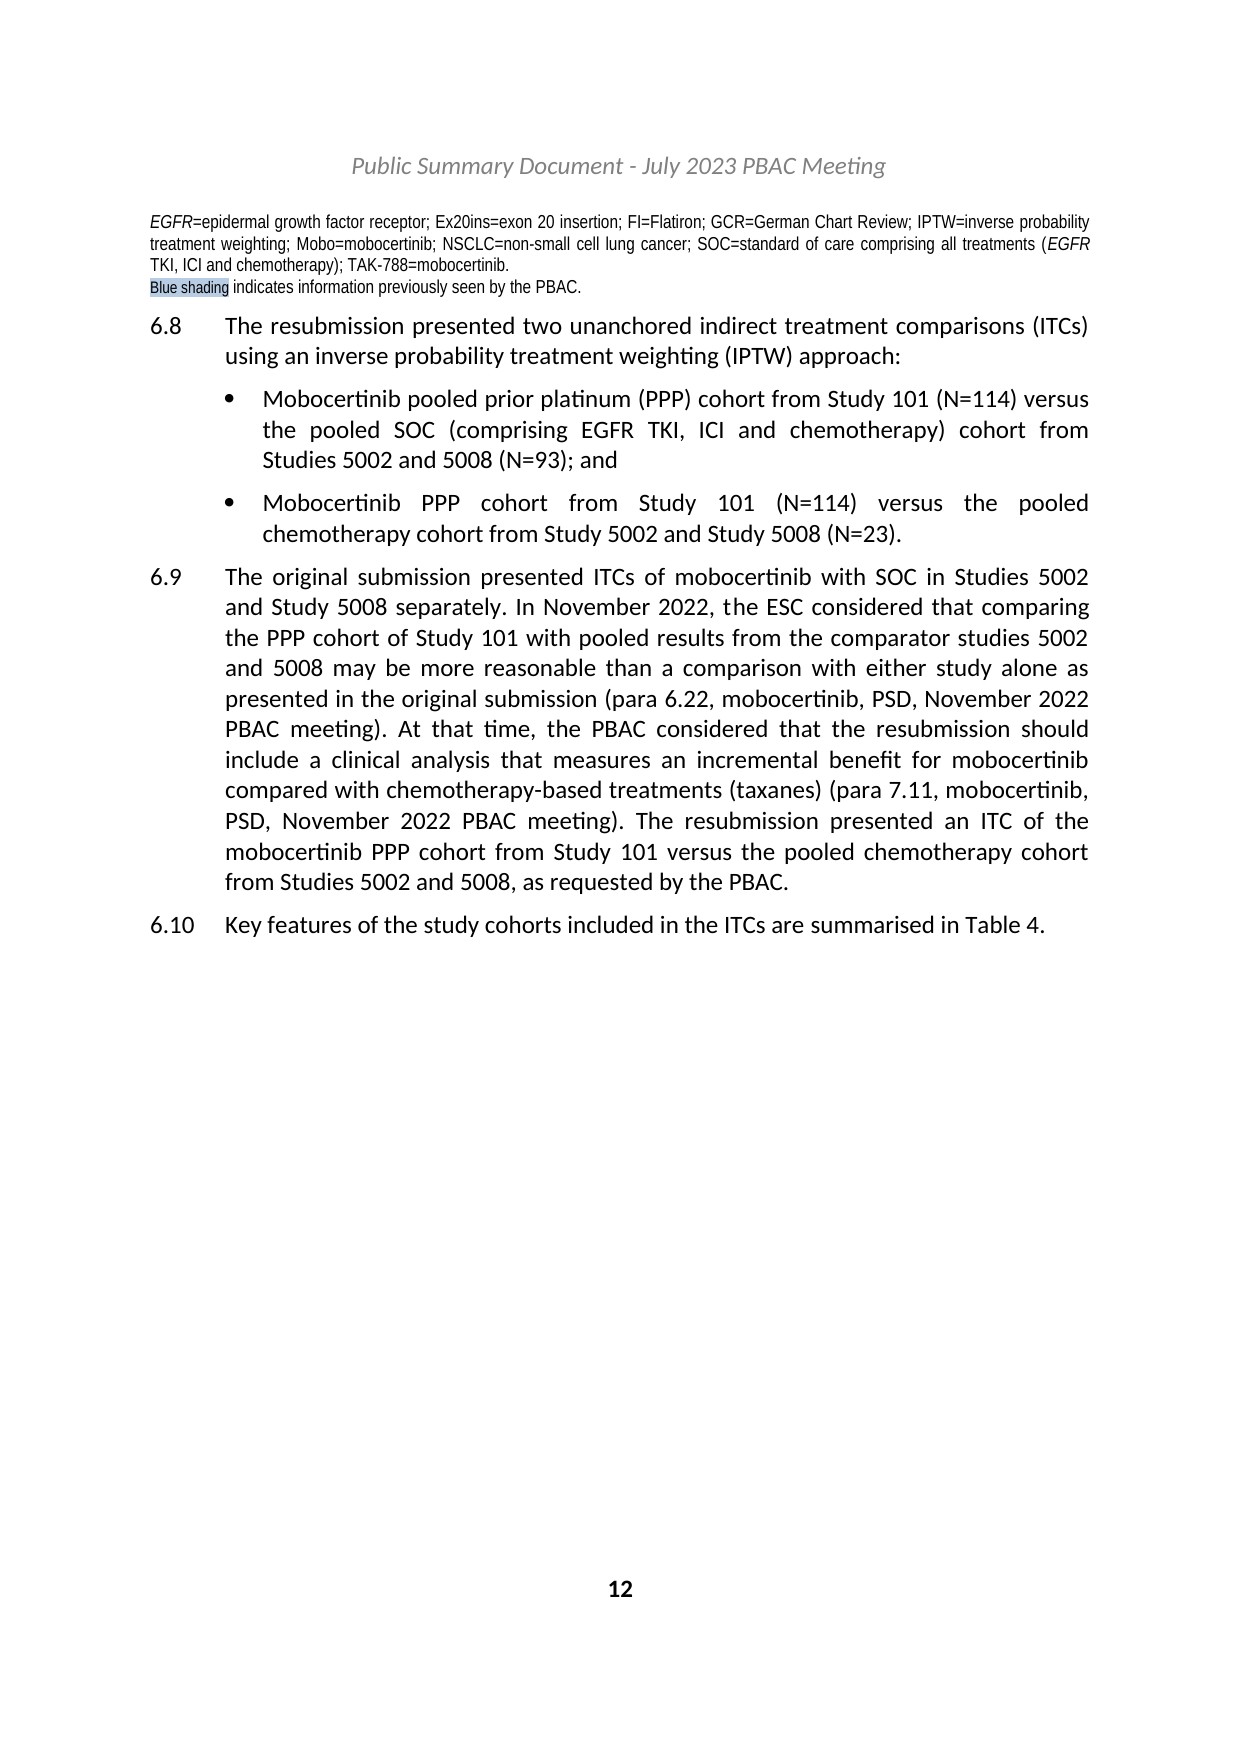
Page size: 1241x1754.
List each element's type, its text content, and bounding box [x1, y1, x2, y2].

list The resubmission presented two unanchored indirect treatment comparisons (ITCs) using an inverse probability treatment weighting (IPTW) approach: [150, 310, 1090, 371]
text EGFR=epidermal growth factor receptor; Ex20ins=exon 20 insertion; FI=Flatiron; GCR=German Chart Review; IPTW=inverse probability treatment weighting; Mobo=mobocertinib; NSCLC=non-small cell lung cancer; SOC=standard of care comprising all treatments (EGFR TKI, ICI and chemotherapy); TAK-788=mobocertinib. [150, 211, 1090, 276]
text Blue shading indicates information previously seen by the PBAC. [150, 276, 1090, 297]
list The original submission presented ITCs of mobocertinib with SOC in Studies 5002 and Study 5008 separately. In November 2022, the ESC considered that comparing the PPP cohort of Study 101 with pooled results from the comparator studies 5002 and 5008 may be more reasonable than a comparison with either study alone as presented in the original submission (para 6.22, mobocertinib, PSD, November 2022 PBAC meeting). At that time, the PBAC considered that the resubmission should include a clinical analysis that measures an incremental benefit for mobocertinib compared with chemotherapy-based treatments (taxanes) (para 7.11, mobocertinib, PSD, November 2022 PBAC meeting). The resubmission presented an ITC of the mobocertinib PPP cohort from Study 101 versus the pooled chemotherapy cohort from Studies 5002 and 5008, as requested by the PBAC. [150, 561, 1090, 897]
list Mobocertinib pooled prior platinum (PPP) cohort from Study 101 (N=114) versus the pooled SOC (comprising EGFR TKI, ICI and chemotherapy) cohort from Studies 5002 and 5008 (N=93); and [225, 383, 1090, 475]
list Mobocertinib PPP cohort from Study 101 (N=114) versus the pooled chemotherapy cohort from Study 5002 and Study 5008 (N=23). [225, 487, 1090, 548]
list Key features of the study cohorts included in the ITCs are summarised in Table 4. [150, 909, 1090, 940]
